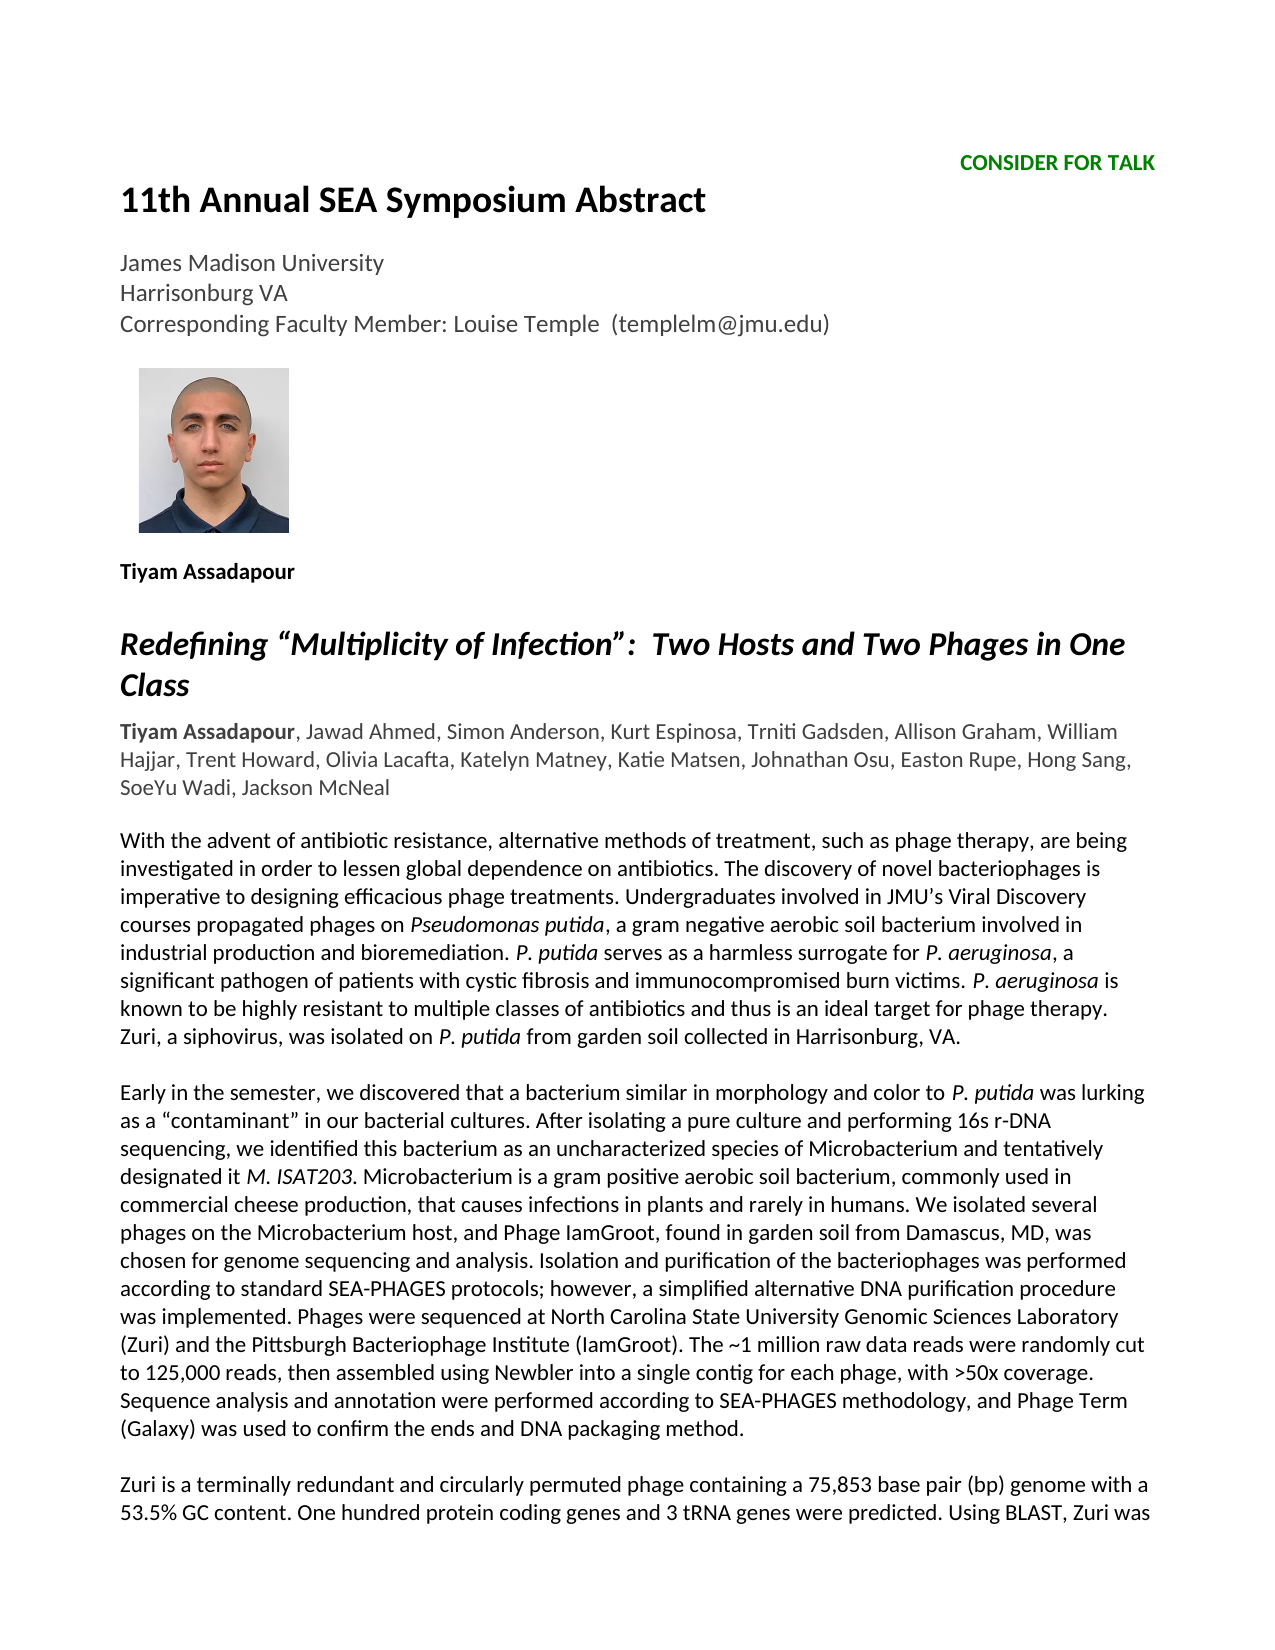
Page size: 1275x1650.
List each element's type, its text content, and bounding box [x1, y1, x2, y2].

text Tiyam Assadapour [120, 557, 1155, 585]
text Harrisonburg VA [120, 277, 1155, 308]
text 11th Annual SEA Symposium Abstract [120, 176, 1155, 222]
text James Madison University [120, 247, 1155, 277]
text Tiyam Assadapour, Jawad Ahmed, Simon Anderson, Kurt Espinosa, Trniti Gadsden, Allison Graham, William Hajjar, Trent Howard, Olivia Lacafta, Katelyn Matney, Katie Matsen, Johnathan Osu, Easton Rupe, Hong Sang, SoeYu Wadi, Jackson McNeal [120, 717, 1155, 801]
text CONSIDER FOR TALK [120, 148, 1155, 176]
title Redefining “Multiplicity of Infection”: Two Hosts and Two Phages in One Class [120, 623, 1155, 704]
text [120, 826, 1155, 1526]
text Corresponding Faculty Member: Louise Temple (templelm@jmu.edu) [120, 308, 1155, 369]
picture [138, 368, 289, 533]
